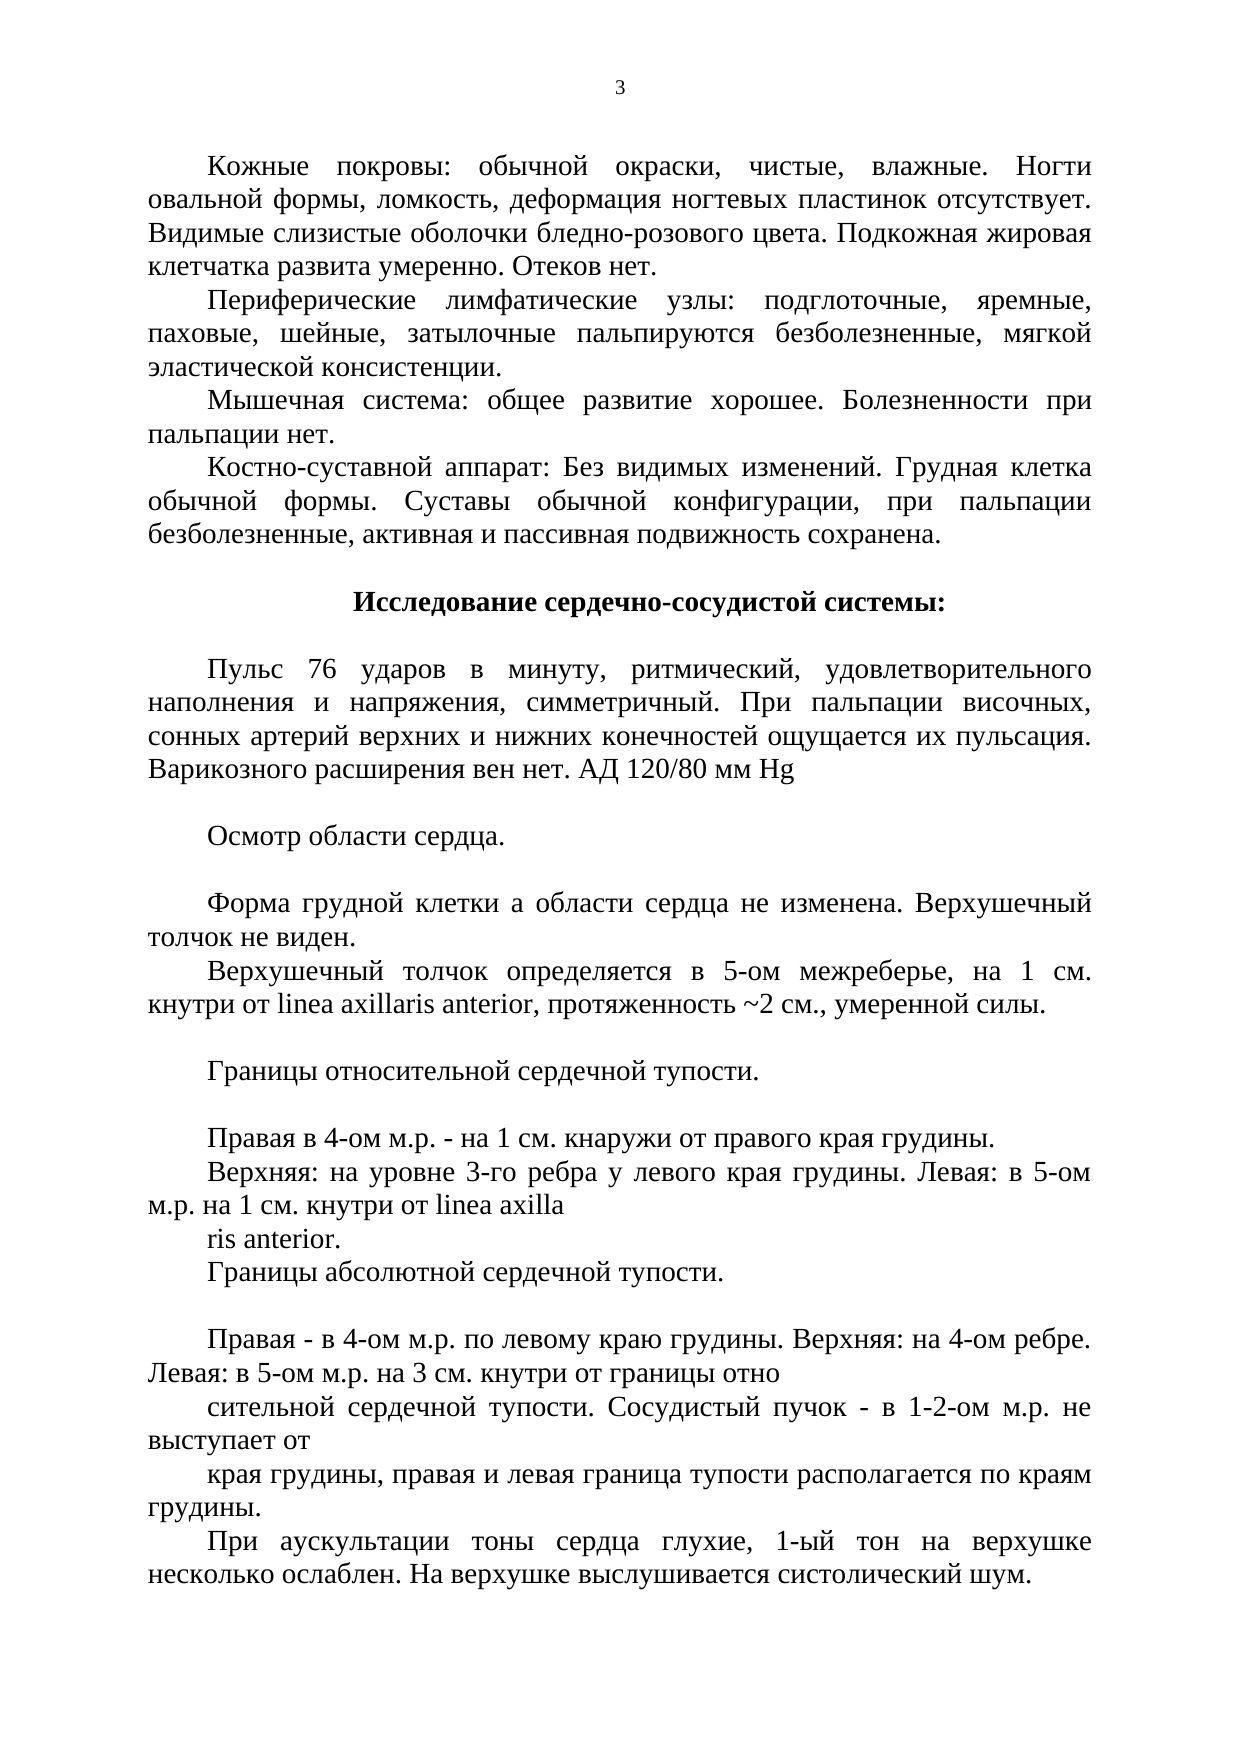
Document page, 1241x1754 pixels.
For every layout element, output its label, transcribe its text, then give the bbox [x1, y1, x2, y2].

text При аускультации тоны сердца глухие, 1-ый тон на верхушке несколько ослаблен. На верхушке выслушивается систолический шум. [148, 1523, 1092, 1590]
text Правая - в 4-ом м.р. по левому краю грудины. Верхняя: на 4-ом ребре. Левая: в 5-ом м.р. на 3 см. кнутри от границы отно [148, 1322, 1092, 1389]
text ris anterior. [148, 1221, 1092, 1254]
text Границы абсолютной сердечной тупости. [148, 1254, 1092, 1288]
text сительной сердечной тупости. Сосудистый пучок - в 1-2-ом м.р. не выступает от [148, 1389, 1092, 1456]
text Осмотр области сердца. [148, 818, 1092, 852]
text Периферические лимфатические узлы: подглоточные, яремные, паховые, шейные, затылочные пальпируются безболезненные, мягкой эластической консистенции. [148, 282, 1092, 382]
text Пульс 76 ударов в минуту, ритмический, удовлетворительного наполнения и напряжения, симметричный. При пальпации височных, сонных артерий верхних и нижних конечностей ощущается их пульсация. Варикозного расширения вен нет. АД 120/80 мм Hg [148, 651, 1092, 785]
text Правая в 4-ом м.р. - на 1 см. кнаружи от правого края грудины. [148, 1120, 1092, 1154]
text Костно-суставной аппарат: Без видимых изменений. Грудная клетка обычной формы. Суставы обычной конфигурации, при пальпации безболезненные, активная и пассивная подвижность сохранена. [148, 449, 1092, 550]
text края грудины, правая и левая граница тупости располагается по краям грудины. [148, 1456, 1092, 1523]
text Исследование сердечно-сосудистой системы: [148, 584, 1092, 617]
text Верхняя: на уровне 3-го ребра у левого края грудины. Левая: в 5-ом м.р. на 1 см. кнутри от linea axilla [148, 1154, 1092, 1221]
text Границы относительной сердечной тупости. [148, 1053, 1092, 1087]
text Мышечная система: общее развитие хорошее. Болезненности при пальпации нет. [148, 382, 1092, 449]
text Кожные покровы: обычной окраски, чистые, влажные. Ногти овальной формы, ломкость, деформация ногтевых пластинок отсутствует. Видимые слизистые оболочки бледно-розового цвета. Подкожная жировая клетчатка развита умеренно. Отеков нет. [148, 148, 1092, 282]
text Верхушечный толчок определяется в 5-ом межреберье, на 1 см. кнутри от linea axillaris anterior, протяженность ~2 см., умеренной силы. [148, 953, 1092, 1020]
text Форма грудной клетки а области сердца не изменена. Верхушечный толчок не виден. [148, 886, 1092, 953]
